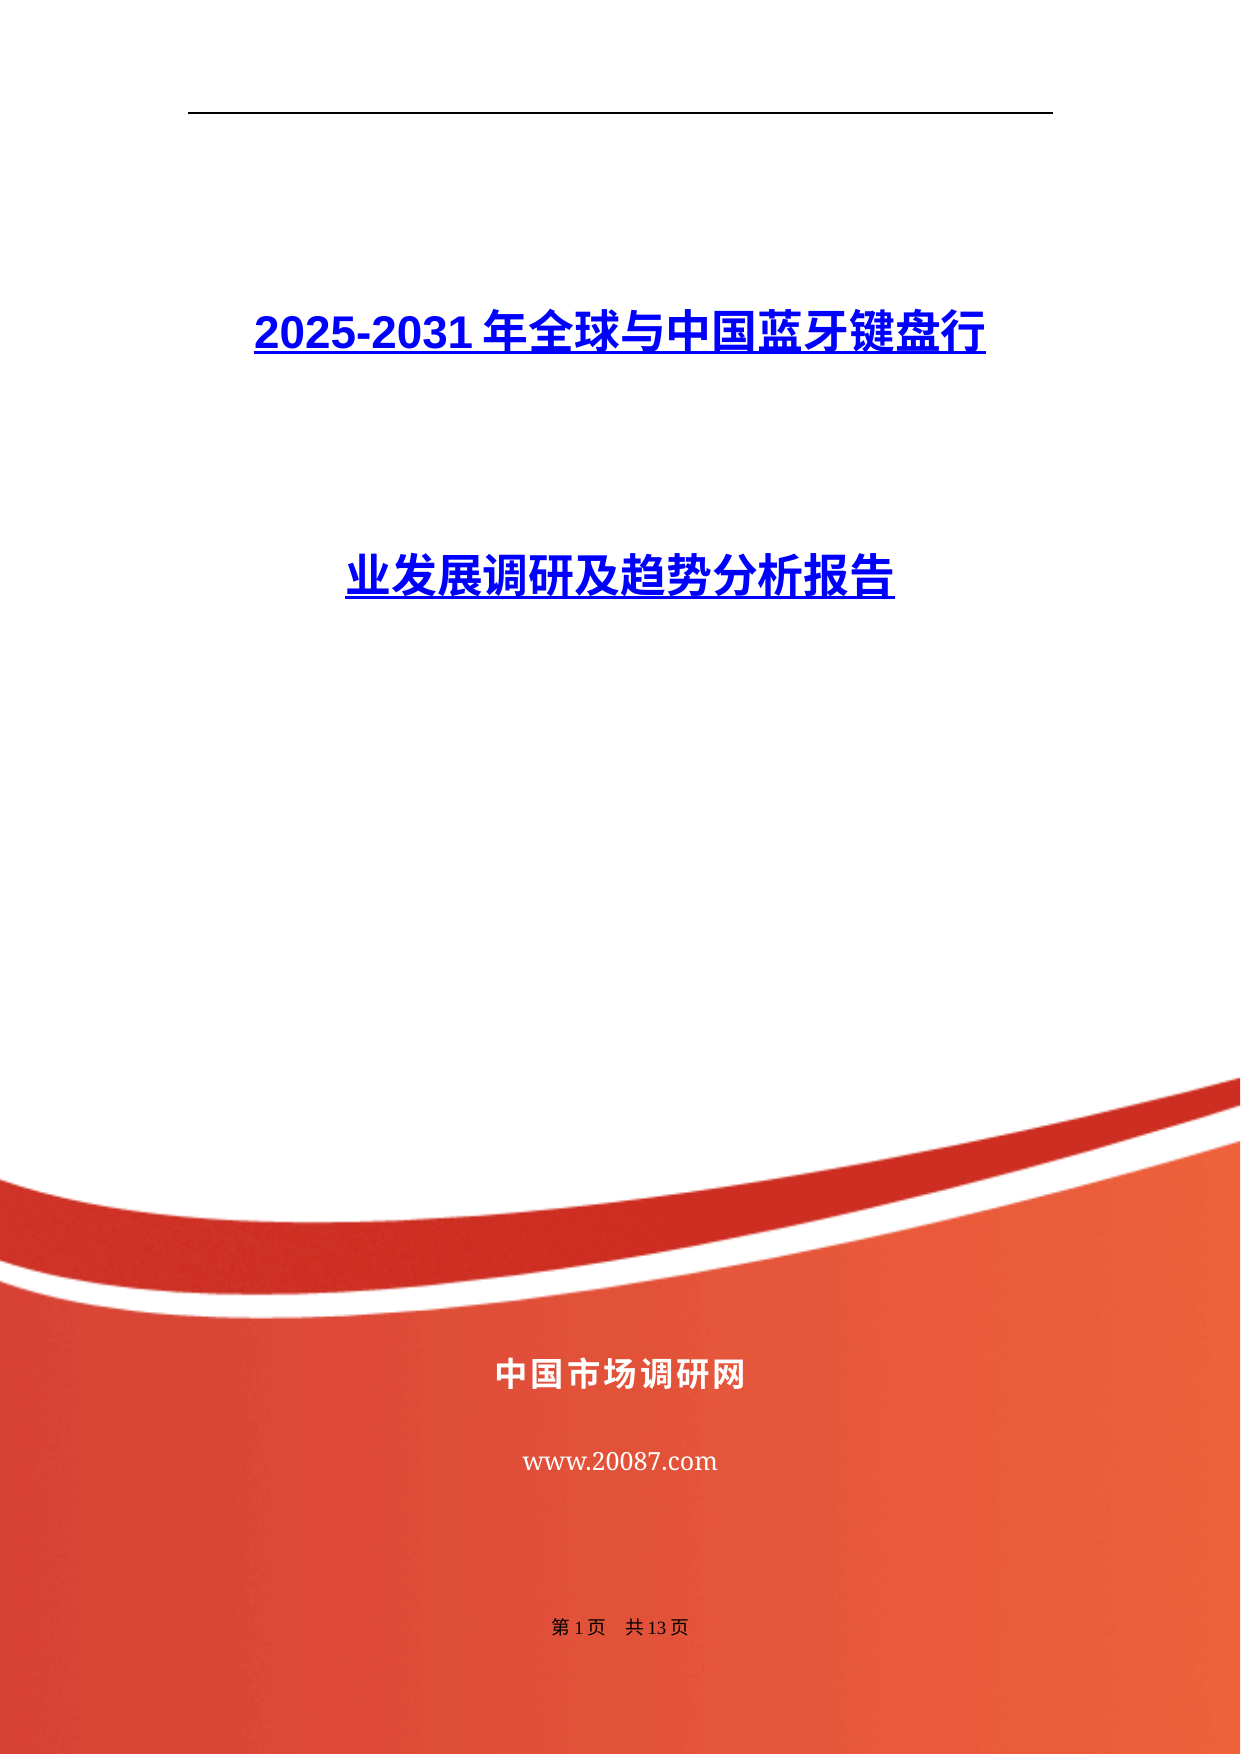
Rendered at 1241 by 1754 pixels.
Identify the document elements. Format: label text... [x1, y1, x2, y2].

subtitle 中国市场调研网 [187, 1339, 1053, 1404]
table_header 2025-2031年全球与中国蓝牙键盘行业发展调研及趋势分析报告 [188, 207, 1053, 773]
picture [0, 1006, 1241, 1754]
text www.20087.com [187, 1428, 1053, 1493]
